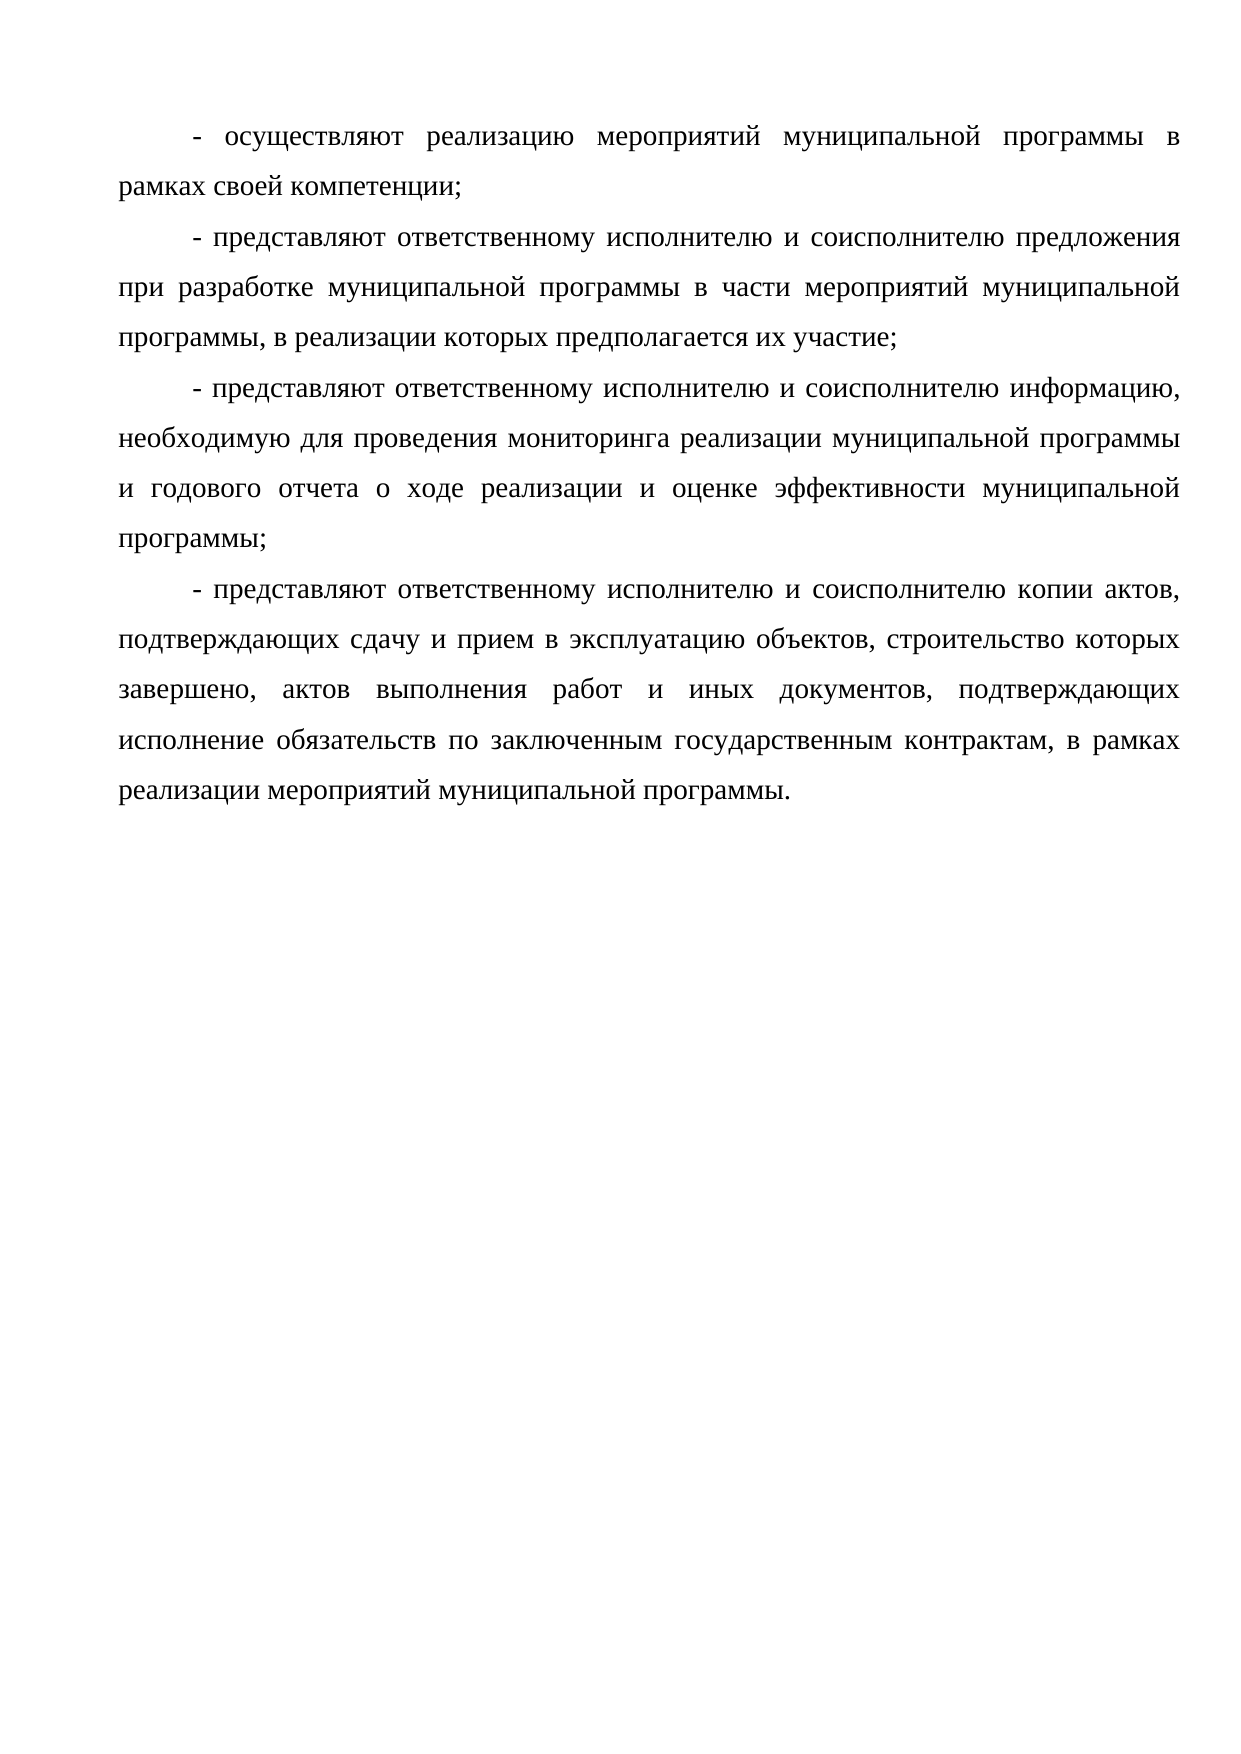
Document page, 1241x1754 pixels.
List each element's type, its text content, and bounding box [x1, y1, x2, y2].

text - представляют ответственному исполнителю и соисполнителю копии актов, подтверждающих сдачу и прием в эксплуатацию объектов, строительство которых завершено, актов выполнения работ и иных документов, подтверждающих исполнение обязательств по заключенным государственным контрактам, в рамках реализации мероприятий муниципальной программы. [118, 571, 1181, 806]
text - представляют ответственному исполнителю и соисполнителю информацию, необходимую для проведения мониторинга реализации муниципальной программы и годового отчета о ходе реализации и оценке эффективности муниципальной программы; [118, 370, 1181, 554]
text - осуществляют реализацию мероприятий муниципальной программы в рамках своей компетенции; [118, 118, 1181, 202]
text - представляют ответственному исполнителю и соисполнителю предложения при разработке муниципальной программы в части мероприятий муниципальной программы, в реализации которых предполагается их участие; [118, 219, 1181, 353]
